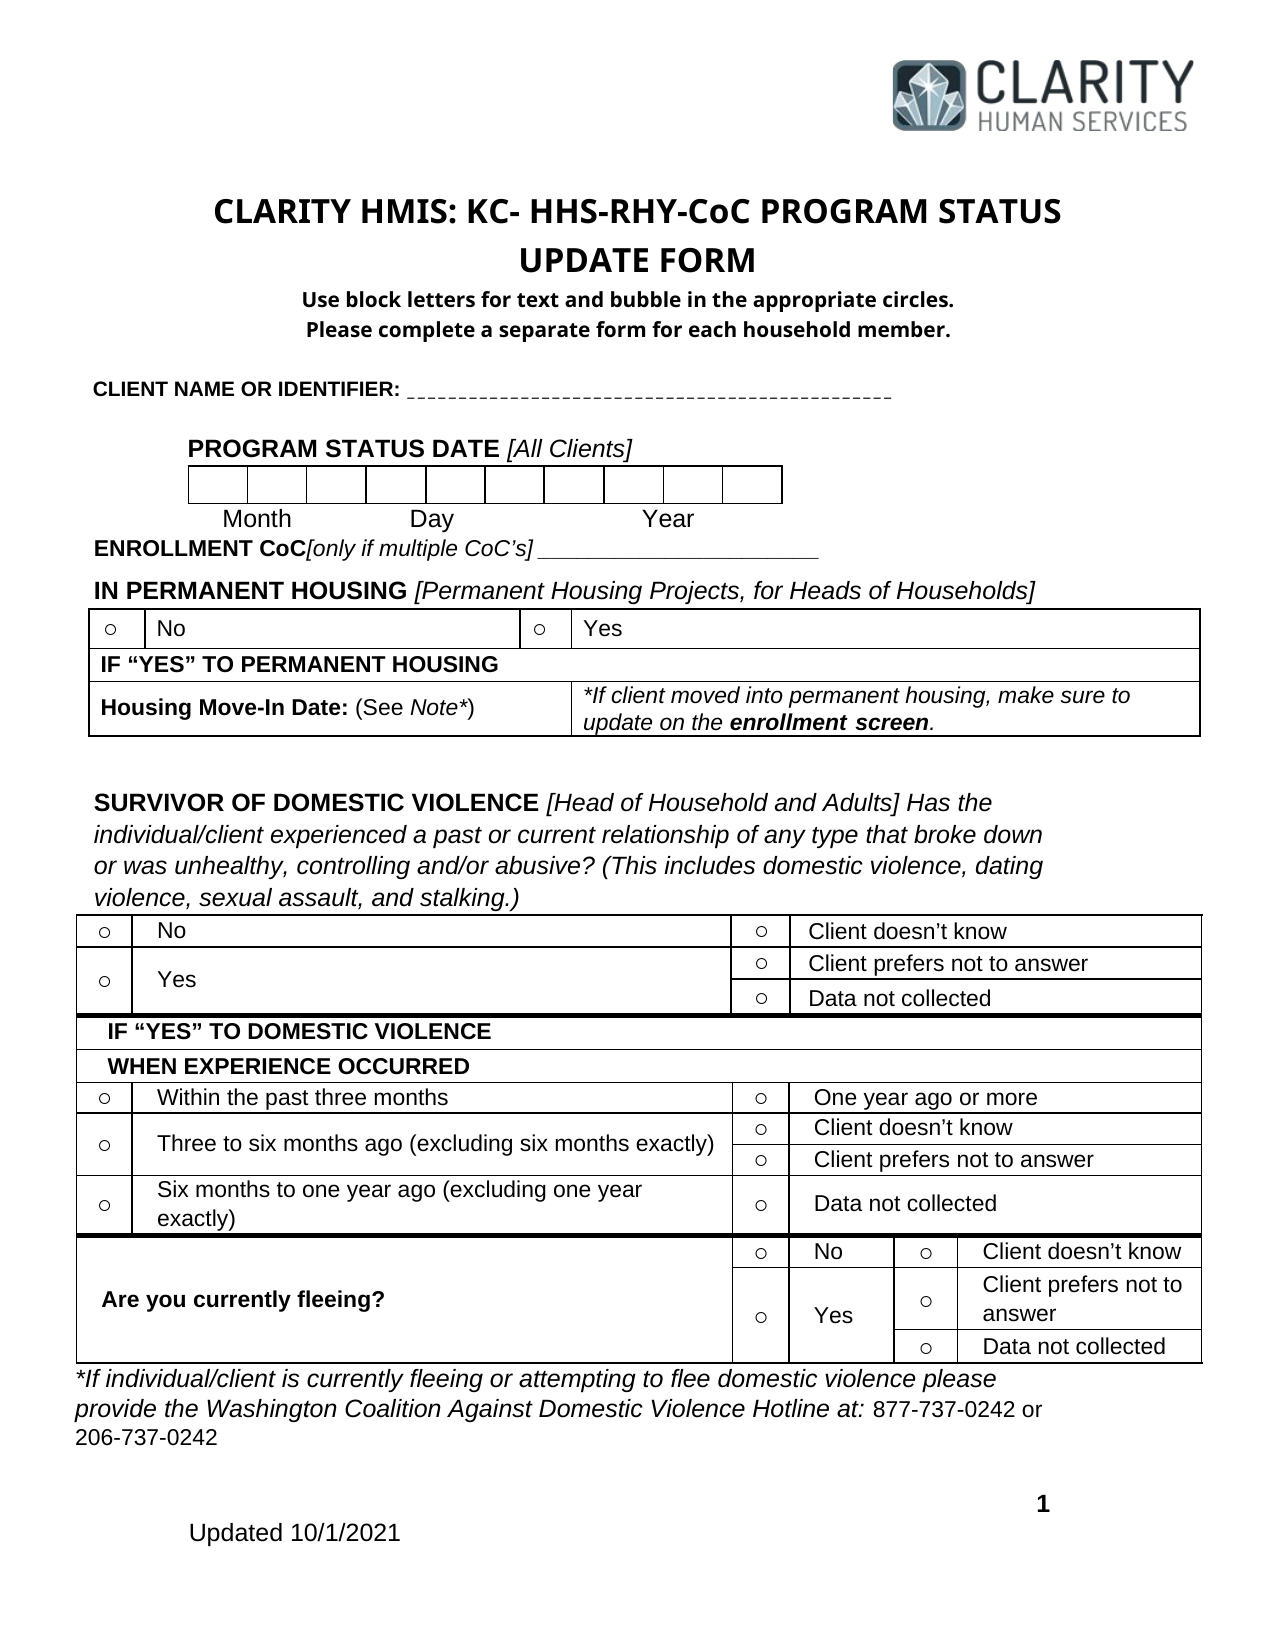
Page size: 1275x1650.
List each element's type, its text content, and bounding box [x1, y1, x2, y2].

text ENROLLMENT CoC[only if multiple CoC’s] ______________________ [94, 533, 1050, 562]
table_cell Housing Move-In Date: (See Note*) [90, 682, 571, 735]
table_cell Are you currently fleeing? [77, 1238, 732, 1362]
table_header Yes [572, 610, 1199, 647]
table_cell IF “YES” TO DOMESTIC VIOLENCE [77, 1018, 1201, 1048]
text Use block letters for text and bubble in the appropriate circles. [206, 285, 1050, 314]
table_header No [146, 610, 519, 647]
table_cell Yes [133, 948, 730, 1013]
table_cell ○ [895, 1268, 957, 1328]
table_cell ○ [733, 1268, 788, 1362]
table_header Client doesn’t know [791, 916, 1201, 946]
table_cell Client doesn’t know [958, 1238, 1201, 1267]
table_cell ○ [733, 1083, 788, 1112]
table_cell ○ [895, 1330, 957, 1362]
table_cell Data not collected [791, 980, 1201, 1013]
table_header [367, 467, 425, 503]
table_cell ○ [732, 948, 789, 978]
table_header No [133, 916, 730, 946]
picture [892, 60, 1194, 131]
table_header [189, 467, 247, 503]
table_header [248, 467, 306, 503]
subtitle SURVIVOR OF DOMESTIC VIOLENCE ​[Head of Household and Adults] Has the individual/client experienced a past or current relationship of any type that broke down or was unhealthy, controlling and/or abusive? (This includes domestic violence, dating violence, sexual assault, and stalking.) [94, 788, 1050, 911]
table_header ­ [486, 467, 543, 503]
text Please complete a separate form for each household member. [206, 316, 1050, 344]
table_header [545, 467, 603, 503]
table_cell ○ [77, 948, 131, 1013]
table_cell ○ [733, 1176, 788, 1233]
table_header ­ [307, 467, 365, 503]
table_header ○ [521, 610, 571, 647]
table_cell IF “YES” TO PERMANENT HOUSING [90, 649, 1199, 681]
table_cell Yes [790, 1268, 893, 1362]
table_cell Data not collected [790, 1176, 1201, 1233]
table_cell Client prefers not to answer [791, 948, 1201, 978]
table_cell ○ [77, 1114, 131, 1175]
table_cell Client doesn’t know [790, 1114, 1201, 1143]
table_cell No [790, 1238, 893, 1267]
table_header ○ [90, 610, 144, 647]
table_cell ○ [77, 1176, 131, 1233]
table_cell Within the past three months [133, 1083, 732, 1112]
table_cell ○ [732, 980, 789, 1013]
text PROGRAM STATUS DATE​ ​[All Clients] [187, 434, 1050, 463]
text Month Day Year [187, 504, 1050, 533]
table_header [723, 467, 781, 503]
table_cell Data not collected [958, 1330, 1201, 1362]
table_cell ○ [77, 1083, 131, 1112]
table_cell Client prefers not to answer [958, 1268, 1201, 1328]
table_header [427, 467, 484, 503]
table_header [605, 467, 663, 503]
table_cell ○ [895, 1238, 957, 1267]
text CLARITY HMIS: KC- HHS-RHY-CoC PROGRAM STATUS UPDATE FORM [187, 187, 1087, 282]
table_cell ○ [733, 1114, 788, 1143]
text *If individual/client is currently fleeing or attempting to flee domestic violence please provide the Washington Coalition Against Domestic Violence Hotline at: 877-737-0242 or 206-737-0242 [75, 1363, 1050, 1450]
table_header ○ [732, 916, 789, 946]
table_header ○ [77, 916, 131, 946]
table_cell *If client moved into permanent housing, make sure to update on the enrollment screen. [572, 682, 1199, 735]
table_header [664, 467, 722, 503]
table_cell WHEN EXPERIENCE OCCURRED [77, 1050, 1201, 1082]
subtitle IN PERMANENT HOUSING ​[Permanent Housing Projects, for Heads of Households] [94, 576, 1050, 605]
text CLIENT NAME OR IDENTIFIER: _______________________________________________ [93, 376, 1050, 401]
table_cell Client prefers not to answer [790, 1145, 1201, 1175]
table_cell Six months to one year ago (excluding one year exactly) [133, 1176, 732, 1233]
table_cell Three to six months ago (excluding six months exactly) [133, 1114, 732, 1175]
table_cell ○ [733, 1145, 788, 1175]
table_cell One year ago or more [790, 1083, 1201, 1112]
table_cell ○ [733, 1238, 788, 1267]
